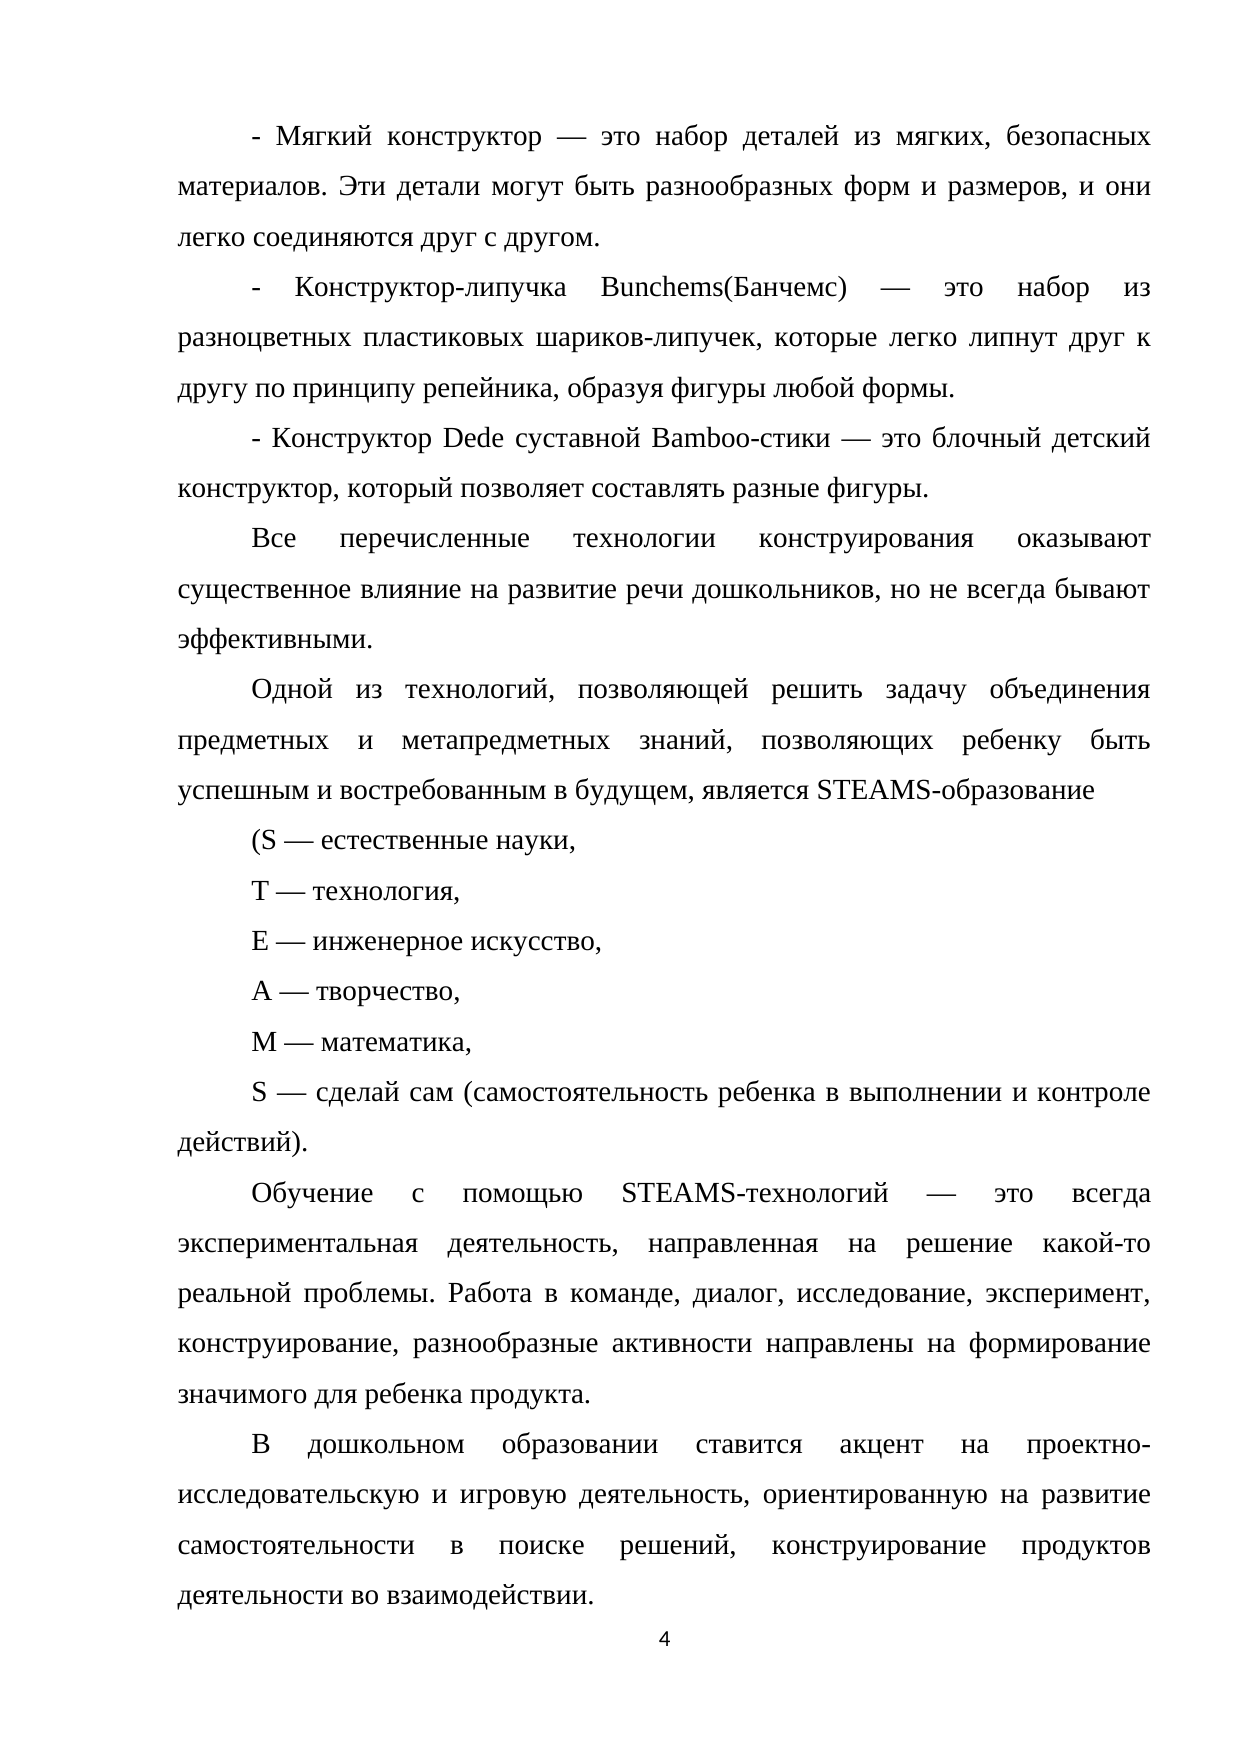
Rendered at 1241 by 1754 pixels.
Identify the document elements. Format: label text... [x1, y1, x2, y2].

text M — математика, [177, 1024, 1152, 1057]
text - Конструктор-липучка Bunchems(Банчемс) — это набор из разноцветных пластиковых шариков-липучек, которые легко липнут друг к другу по принципу репейника, образуя фигуры любой формы. [177, 269, 1152, 319]
text Все перечисленные технологии конструирования оказывают существенное влияние на развитие речи дошкольников, но не всегда бывают эффективными. [177, 521, 1152, 655]
text T — технология, [177, 873, 1152, 906]
text Обучение с помощью STEAMS-технологий — это всегда экспериментальная деятельность, направленная на решение какой-то реальной проблемы. Работа в команде, диалог, исследование, эксперимент, конструирование, разнообразные активности направлены на формирование значимого для ребенка продукта. [177, 1175, 1152, 1409]
text S — сделай сам (самостоятельность ребенка в выполнении и контроле действий). [177, 1074, 1152, 1158]
text - Мягкий конструктор — это набор деталей из мягких, безопасных материалов. Эти детали могут быть разнообразных форм и размеров, и они легко соединяются друг с другом. [177, 202, 1152, 252]
text A — творчество, [177, 973, 1152, 1007]
text (S — естественные науки, [177, 822, 1152, 856]
text - Конструктор Dede суставной Bamboo-стики — это блочный детский конструктор, который позволяет составлять разные фигуры. [177, 420, 1152, 504]
text - Мягкий конструктор — это набор деталей из мягких, безопасных материалов. Эти детали могут быть разнообразных форм и размеров, и они легко соединяются друг с другом. [177, 118, 1152, 169]
text E — инженерное искусство, [177, 923, 1152, 957]
text Одной из технологий, позволяющей решить задачу объединения предметных и метапредметных знаний, позволяющих ребенку быть успешным и востребованным в будущем, является STEAMS-образование [177, 672, 1152, 806]
text В дошкольном образовании ставится акцент на проектно-исследовательскую и игровую деятельность, ориентированную на развитие самостоятельности в поиске решений, конструирование продуктов деятельности во взаимодействии. [177, 1426, 1152, 1611]
text - Конструктор-липучка Bunchems(Банчемс) — это набор из разноцветных пластиковых шариков-липучек, которые легко липнут друг к другу по принципу репейника, образуя фигуры любой формы. [177, 353, 1152, 403]
